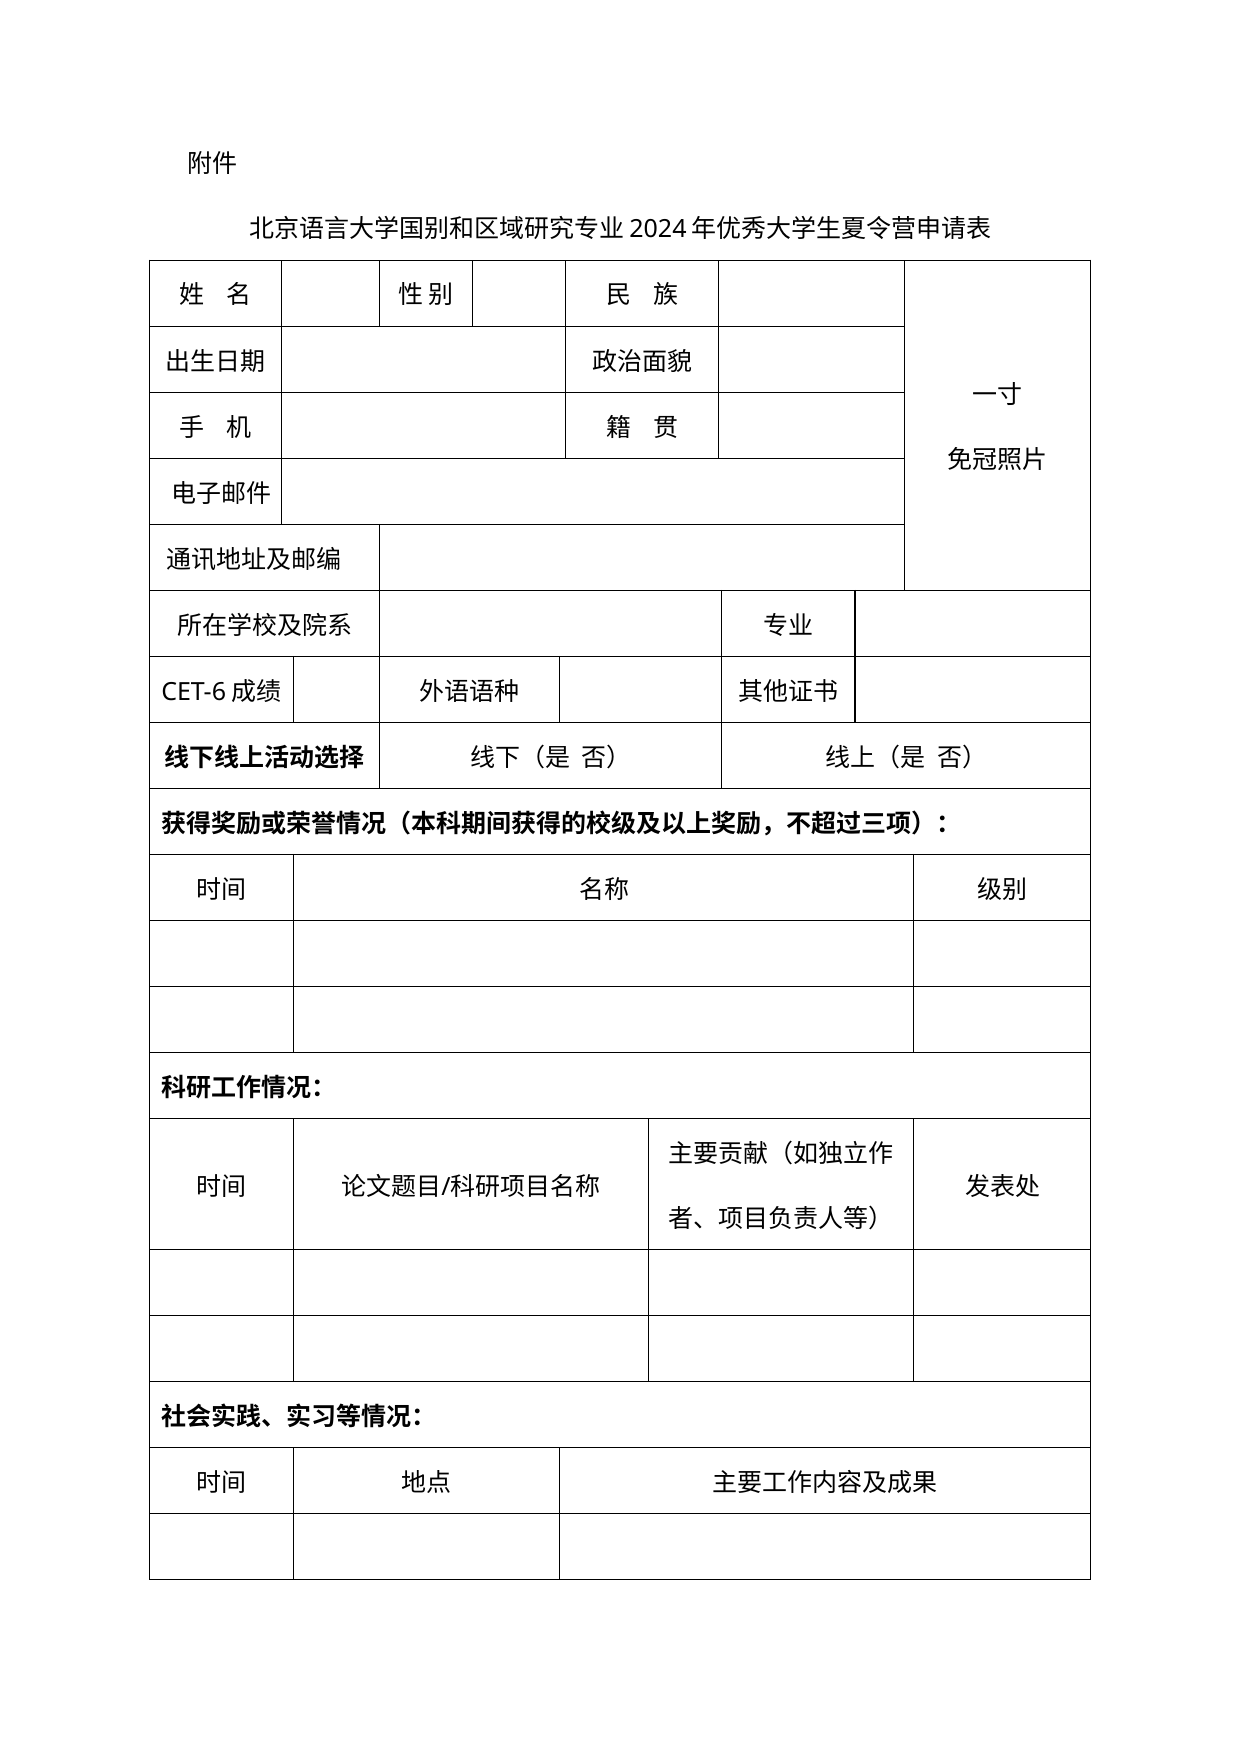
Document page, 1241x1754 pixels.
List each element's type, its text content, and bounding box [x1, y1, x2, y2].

table_cell [150, 1250, 293, 1315]
table_cell 社会实践、实习等情况： [150, 1382, 1090, 1447]
table_cell 获得奖励或荣誉情况（本科期间获得的校级及以上奖励，不超过三项）： [150, 789, 1090, 854]
table_cell [914, 1250, 1090, 1315]
table_cell [294, 1514, 559, 1579]
table_cell [282, 459, 904, 524]
table_cell [914, 921, 1090, 986]
table_header [282, 261, 379, 326]
table_cell 主要工作内容及成果 [560, 1448, 1090, 1513]
table_cell CET-6成绩 [150, 657, 293, 722]
table_cell [856, 657, 1090, 722]
table_cell 论文题目/科研项目名称 [294, 1119, 648, 1249]
table_cell [294, 1250, 648, 1315]
table_cell [914, 987, 1090, 1052]
table_cell 通讯地址及邮编 [150, 525, 379, 590]
table_cell 其他证书 [722, 657, 854, 722]
table_cell 名称 [294, 855, 913, 920]
table_cell [294, 657, 379, 722]
table_cell 政治面貌 [566, 327, 718, 392]
table_cell 时间 [150, 855, 293, 920]
table_cell [560, 657, 721, 722]
table_cell [856, 591, 1090, 656]
table_header [473, 261, 565, 326]
table_cell 外语语种 [380, 657, 559, 722]
table_cell [150, 987, 293, 1052]
table_cell [282, 393, 565, 458]
table_cell [150, 1316, 293, 1381]
table_cell 线下线上活动选择 [150, 723, 379, 788]
table_cell 手 机 [150, 393, 281, 458]
table_cell [150, 1514, 293, 1579]
table_cell 专业 [722, 591, 854, 656]
table_cell [719, 327, 904, 392]
table_cell [719, 393, 904, 458]
table_cell [294, 921, 913, 986]
table_cell [649, 1316, 913, 1381]
table_header 性 别 [380, 261, 472, 326]
text 附件 [187, 129, 1053, 194]
table_cell 科研工作情况： [150, 1053, 1090, 1118]
table_cell [380, 525, 904, 590]
table_cell 籍 贯 [566, 393, 718, 458]
table_cell 线上（是 否） [722, 723, 1090, 788]
table_header 民 族 [566, 261, 718, 326]
table_cell [560, 1514, 1090, 1579]
table_cell 地点 [294, 1448, 559, 1513]
table_cell 时间 [150, 1119, 293, 1249]
table_cell 发表处 [914, 1119, 1090, 1249]
table_cell 级别 [914, 855, 1090, 920]
table_header [719, 261, 904, 326]
table_cell [914, 1316, 1090, 1381]
table_header 一寸 免冠照片 [905, 261, 1090, 590]
table_cell [649, 1250, 913, 1315]
table_cell 时间 [150, 1448, 293, 1513]
table_cell 电子邮件 [150, 459, 281, 524]
table_cell 线下（是 否） [380, 723, 721, 788]
table_cell [294, 987, 913, 1052]
table_cell 所在学校及院系 [150, 591, 379, 656]
table_cell 主要贡献（如独立作者、项目负责人等） [649, 1119, 913, 1249]
table_cell [150, 921, 293, 986]
table_cell 出生日期 [150, 327, 281, 392]
table_cell [282, 327, 565, 392]
table_cell [380, 591, 721, 656]
table_cell [294, 1316, 648, 1381]
text 北京语言大学国别和区域研究专业2024年优秀大学生夏令营申请表 [187, 194, 1053, 259]
table_header 姓 名 [150, 261, 281, 326]
